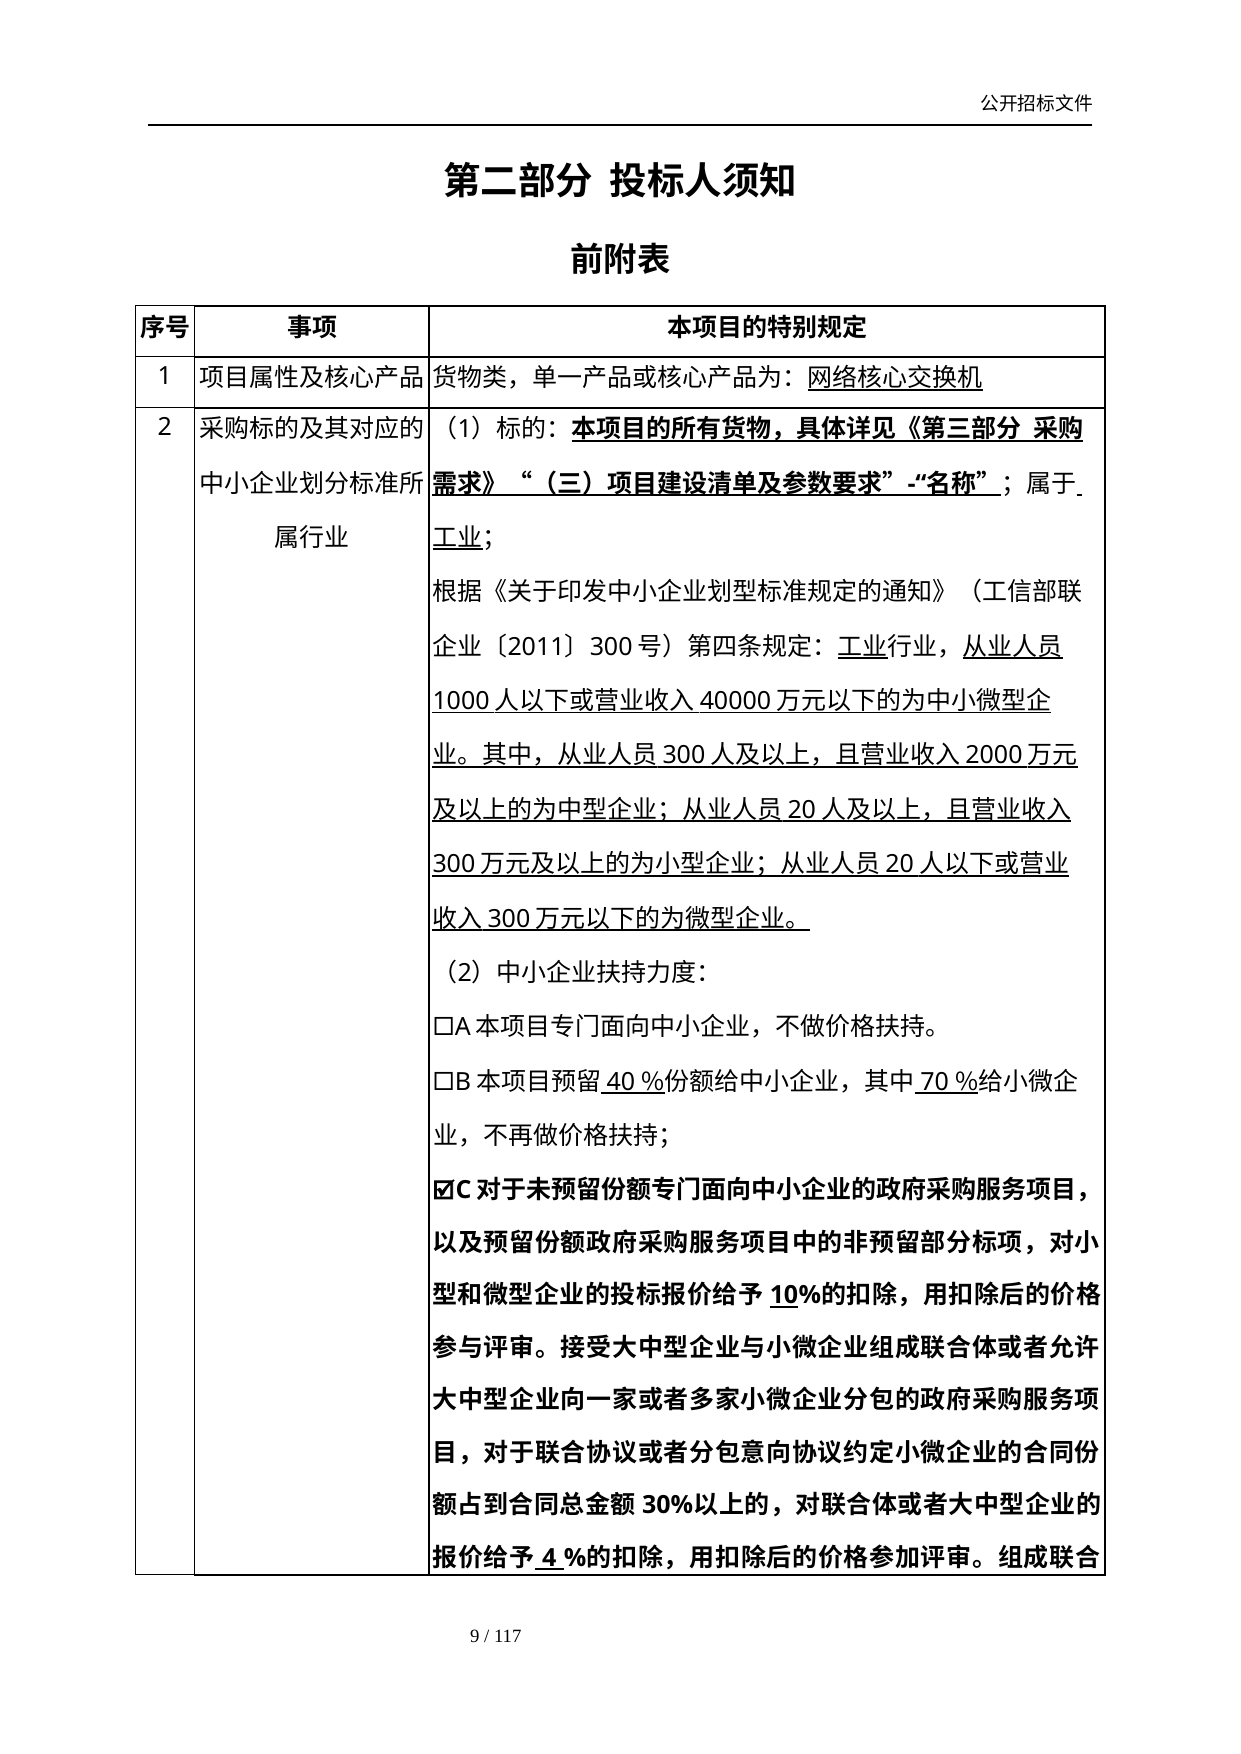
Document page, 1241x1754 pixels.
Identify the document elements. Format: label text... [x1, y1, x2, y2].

table_cell 项目属性及核心产品 [195, 358, 428, 407]
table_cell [430, 409, 1104, 1574]
text 第二部分 投标人须知 [148, 151, 1092, 206]
text 前附表 [148, 233, 1092, 281]
table_cell [136, 357, 194, 407]
table_cell 采购标的及其对应的中小企业划分标准所属行业 [195, 409, 428, 1574]
table_header 序号 [136, 306, 194, 356]
table_cell [136, 408, 194, 1574]
table_header 事项 [195, 307, 428, 356]
table_cell 货物类，单一产品或核心产品为：网络核心交换机 [430, 358, 1104, 407]
table_header 本项目的特别规定 [430, 307, 1104, 356]
